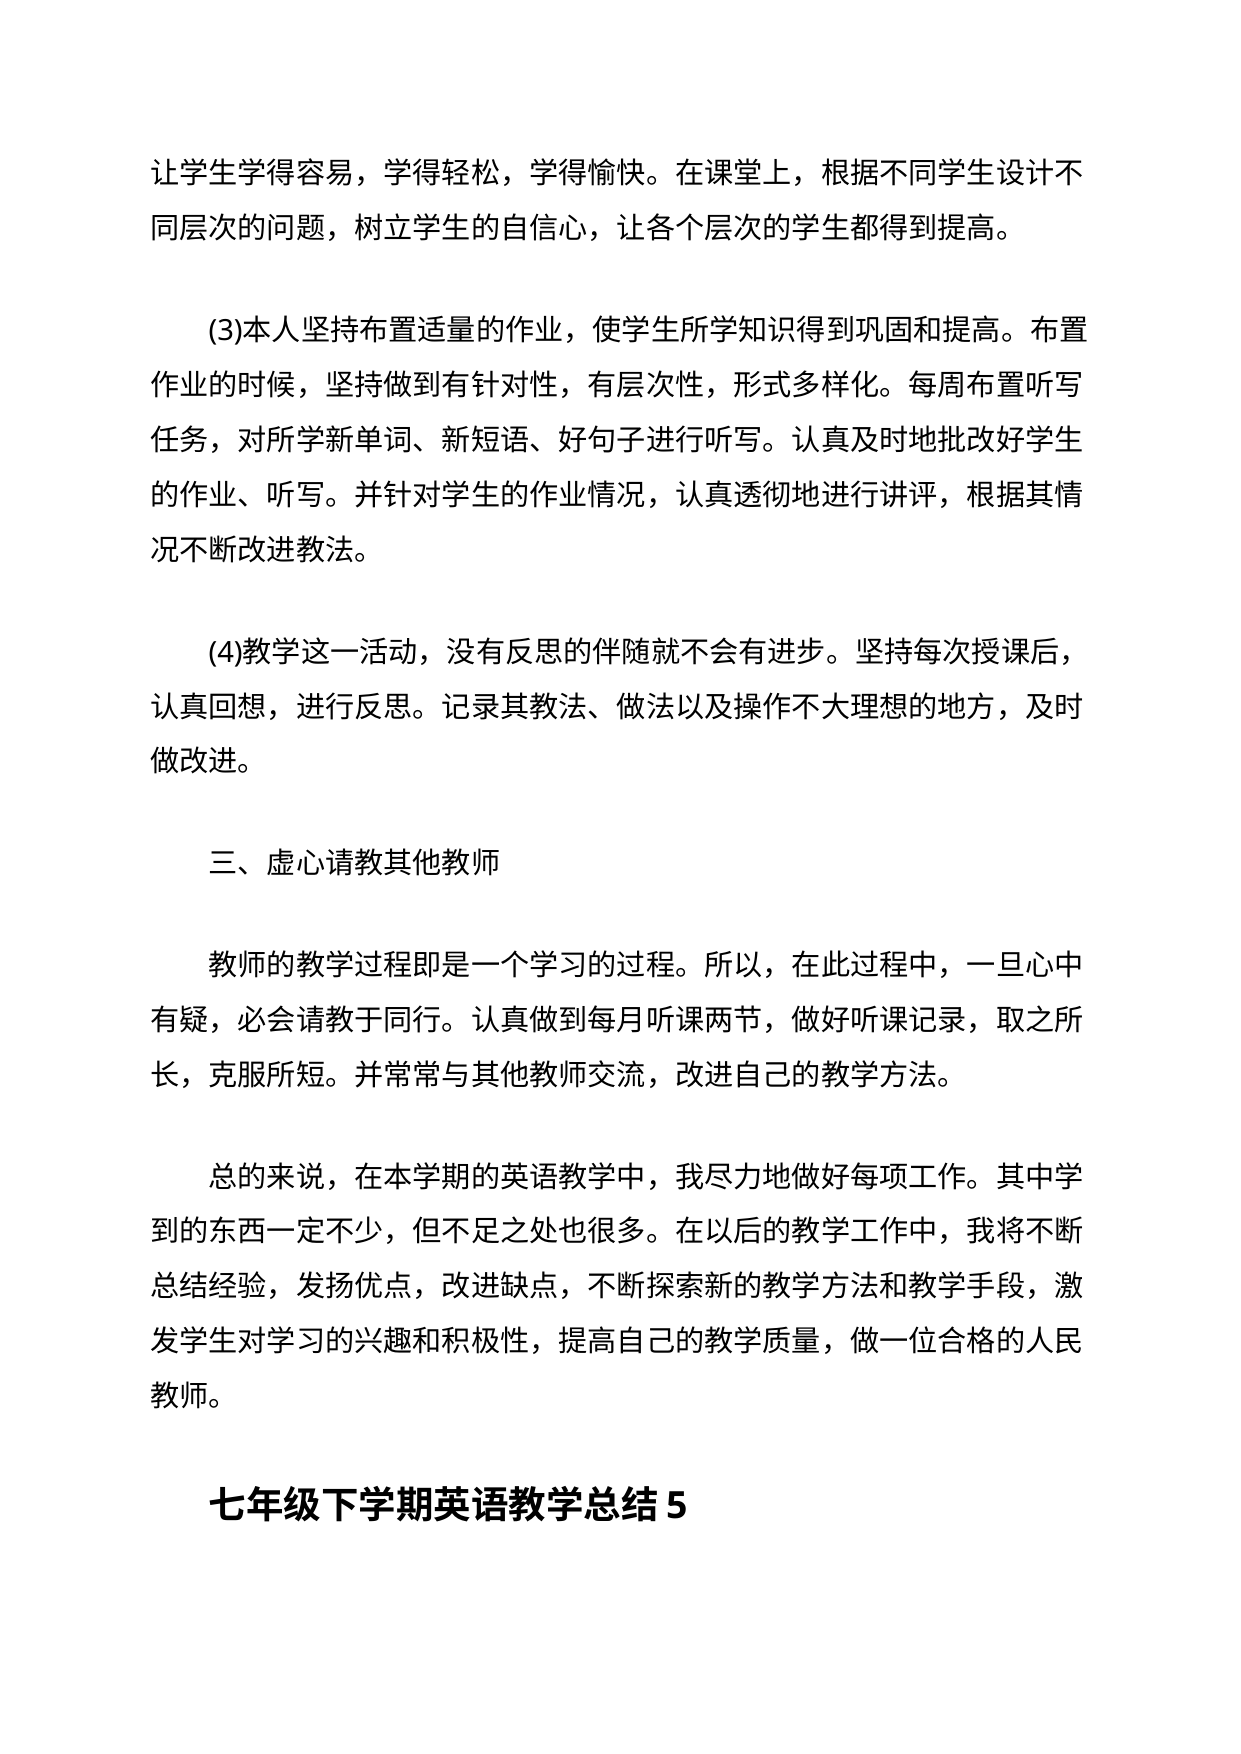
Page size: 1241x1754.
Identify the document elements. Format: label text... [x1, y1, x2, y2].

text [150, 150, 1090, 247]
text (4)教学这一活动，没有反思的伴随就不会有进步。坚持每次授课后，认真回想，进行反思。记录其教法、做法以及操作不大理想的地方，及时做改进。 [150, 628, 1090, 780]
text 总的来说，在本学期的英语教学中，我尽力地做好每项工作。其中学到的东西一定不少，但不足之处也很多。在以后的教学工作中，我将不断总结经验，发扬优点，改进缺点，不断探索新的教学方法和教学手段，激发学生对学习的兴趣和积极性，提高自己的教学质量，做一位合格的人民教师。 [150, 1153, 1090, 1415]
text 三、虚心请教其他教师 [150, 840, 1090, 882]
text 七年级下学期英语教学总结5 [150, 1474, 1090, 1529]
text 教师的教学过程即是一个学习的过程。所以，在此过程中，一旦心中有疑，必会请教于同行。认真做到每月听课两节，做好听课记录，取之所长，克服所短。并常常与其他教师交流，改进自己的教学方法。 [150, 942, 1090, 1094]
text (3)本人坚持布置适量的作业，使学生所学知识得到巩固和提高。布置作业的时候，坚持做到有针对性，有层次性，形式多样化。每周布置听写任务，对所学新单词、新短语、好句子进行听写。认真及时地批改好学生的作业、听写。并针对学生的作业情况，认真透彻地进行讲评，根据其情况不断改进教法。 [150, 307, 1090, 569]
